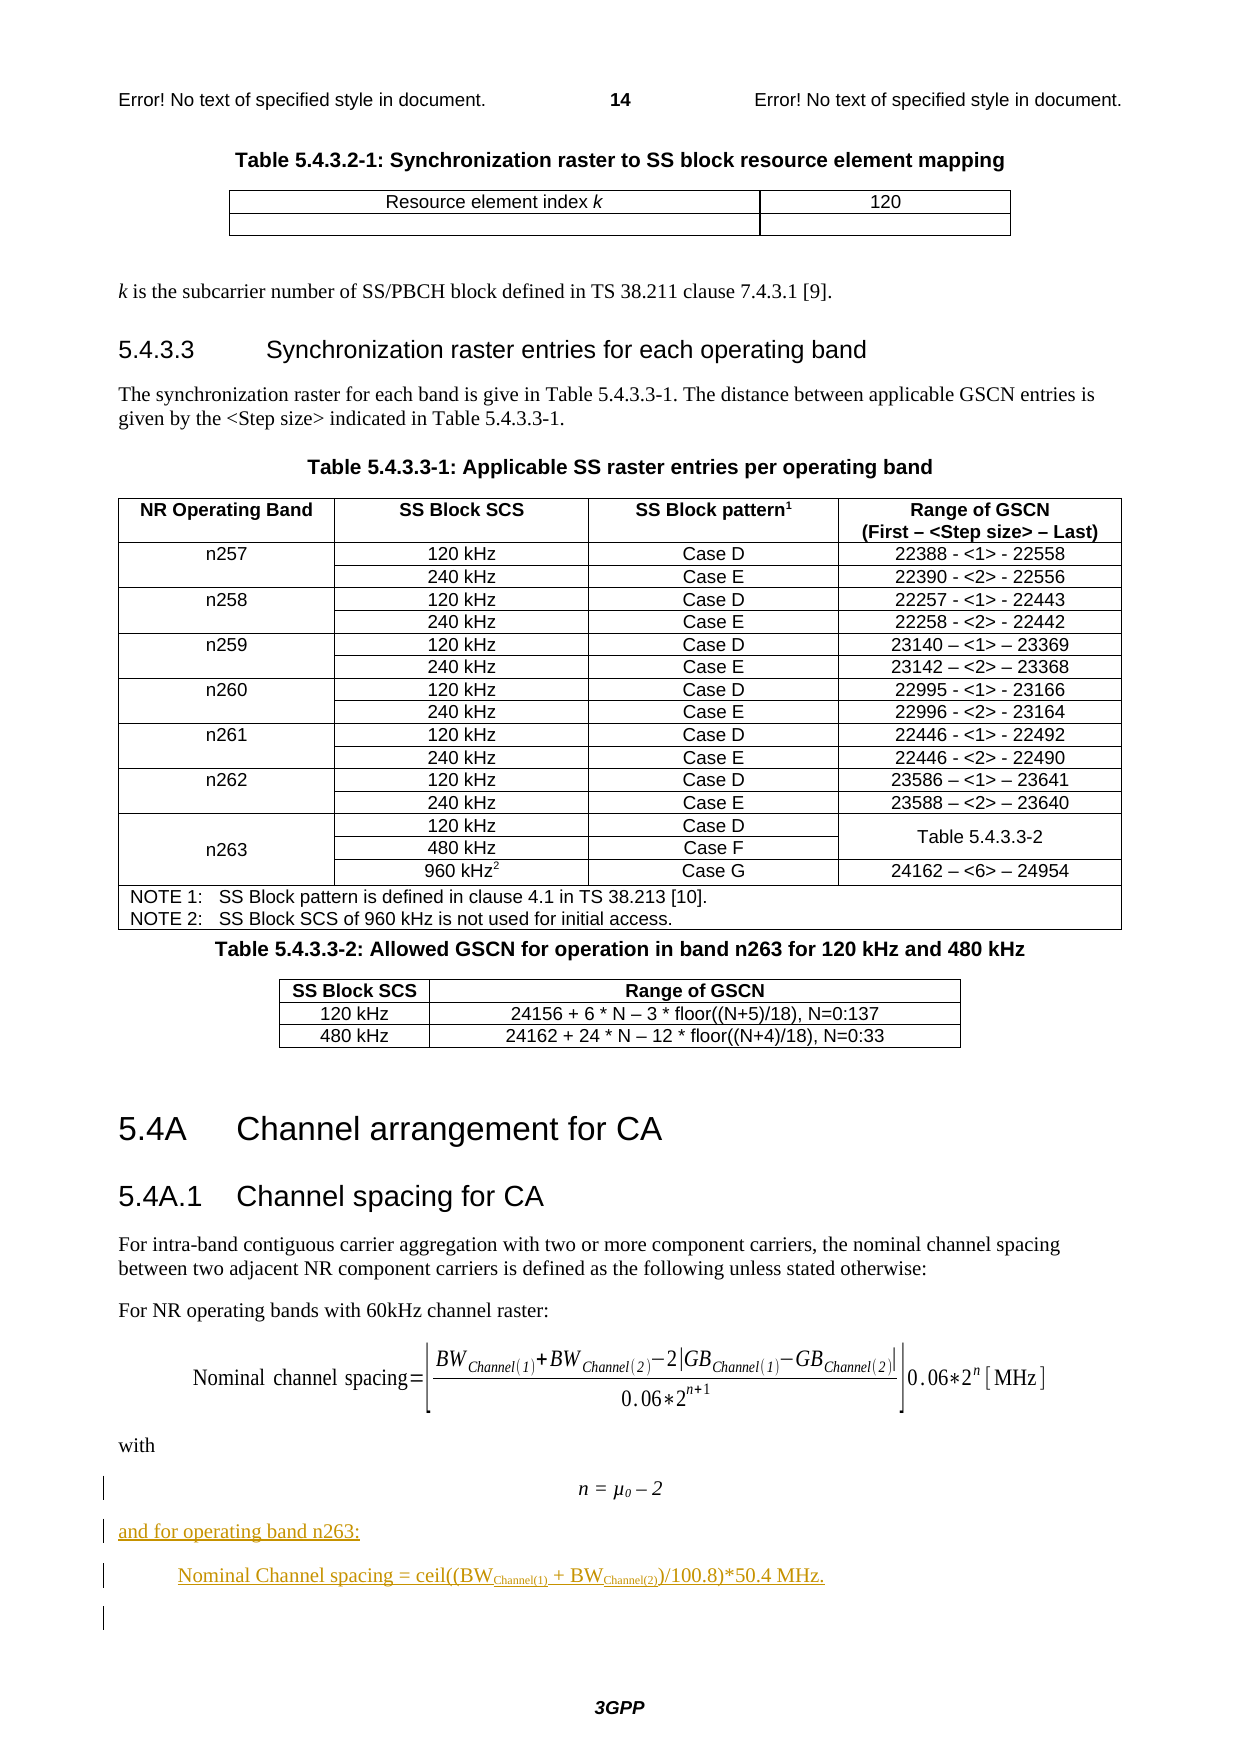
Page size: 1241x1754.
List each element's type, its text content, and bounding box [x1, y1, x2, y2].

table_cell n257 [119, 543, 334, 565]
table_cell 23586 – <1> – 23641 [839, 769, 1121, 791]
subtitle 5.4.3.3 Synchronization raster entries for each operating band [118, 334, 1122, 363]
table_cell Case E [589, 611, 838, 632]
table_cell n262 [119, 769, 334, 791]
table_cell 240 kHz [335, 792, 588, 813]
table_cell n258 [119, 588, 334, 610]
table_cell n261 [119, 724, 334, 746]
table_cell 22390 - <2> - 22556 [839, 566, 1121, 587]
subtitle 5.4A Channel arrangement for CA [118, 1109, 1122, 1148]
table_cell 240 kHz [335, 611, 588, 632]
table_cell 480 kHz [280, 1025, 429, 1047]
table_cell 24162 – <6> – 24954 [839, 860, 1121, 885]
table_cell Case D [589, 814, 838, 836]
table_cell [119, 655, 334, 678]
table_cell Case D [589, 543, 838, 565]
table_cell Case G [589, 860, 838, 885]
table_header SS Block SCS [335, 499, 588, 542]
table_cell [119, 700, 334, 723]
subtitle 5.4A.1 Channel spacing for CA [118, 1179, 1122, 1213]
table_cell 22446 - <1> - 22492 [839, 724, 1121, 746]
table_cell 240 kHz [335, 701, 588, 723]
table_cell 23588 – <2> – 23640 [839, 792, 1121, 813]
table_cell [119, 610, 334, 632]
table_cell 240 kHz [335, 566, 588, 587]
table_header SS Block pattern1 [589, 499, 838, 542]
table_cell 23142 – <2> – 23368 [839, 656, 1121, 678]
table_cell 480 kHz [335, 837, 588, 858]
table_cell Case D [589, 634, 838, 655]
table_header 120 [761, 191, 1010, 213]
table_cell 22258 - <2> - 22442 [839, 611, 1121, 632]
table_cell Case E [589, 656, 838, 678]
table_cell n259 [119, 634, 334, 655]
table_cell 23140 – <1> – 23369 [839, 634, 1121, 655]
text Table 5.4.3.3-1: Applicable SS raster entries per operating band [118, 455, 1122, 479]
table_cell Case D [589, 724, 838, 746]
table_cell n260 [119, 679, 334, 700]
table_cell 22446 - <2> - 22490 [839, 747, 1121, 768]
table_cell 240 kHz [335, 656, 588, 678]
table_cell Case E [589, 792, 838, 813]
table_cell Case D [589, 588, 838, 610]
table_header Resource element index k [230, 191, 759, 213]
table_cell 120 kHz [335, 679, 588, 700]
table_cell 22257 - <1> - 22443 [839, 588, 1121, 610]
table_cell 120 kHz [335, 814, 588, 836]
table_cell 240 kHz [335, 747, 588, 768]
table_cell Table 5.4.3.3-2 [839, 814, 1121, 858]
table_cell 120 kHz [335, 724, 588, 746]
table_cell [761, 214, 1010, 235]
table_cell 120 kHz [335, 634, 588, 655]
table_header Range of GSCN (First – <Step size> – Last) [839, 499, 1121, 542]
table_cell 120 kHz [280, 1003, 429, 1024]
table_cell [230, 214, 759, 235]
table_cell Case D [589, 769, 838, 791]
table_cell n263 [119, 814, 334, 885]
text For intra-band contiguous carrier aggregation with two or more component carriers, the nominal channel spacing between two adjacent NR component carriers is defined as the following unless stated otherwise: [118, 1231, 1122, 1279]
text with [118, 1433, 1122, 1457]
table_header Range of GSCN [430, 980, 960, 1002]
table_cell 24162 + 24 * N – 12 * floor((N+4)/18), N=0:33 [430, 1025, 960, 1047]
table_cell Case E [589, 566, 838, 587]
text Table 5.4.3.3-2: Allowed GSCN for operation in band n263 for 120 kHz and 480 kHz [118, 936, 1122, 960]
text The synchronization raster for each band is give in Table 5.4.3.3-1. The distance between applicable GSCN entries is given by the <Step size> indicated in Table 5.4.3.3-1. [118, 382, 1122, 430]
table_cell 24156 + 6 * N – 3 * floor((N+5)/18), N=0:137 [430, 1003, 960, 1024]
table_cell 22996 - <2> - 23164 [839, 701, 1121, 723]
text n = µ0 – 2 [118, 1476, 1122, 1500]
table_cell 22995 - <1> - 23166 [839, 679, 1121, 700]
table_cell [119, 565, 334, 587]
table_cell [119, 746, 334, 768]
table_cell 120 kHz [335, 588, 588, 610]
table_cell 22388 - <1> - 22558 [839, 543, 1121, 565]
table_cell 960 kHz2 [335, 860, 588, 885]
table_header SS Block SCS [280, 980, 429, 1002]
table_cell [119, 791, 334, 813]
table_header NR Operating Band [119, 499, 334, 542]
text Table 5.4.3.2-1: Synchronization raster to SS block resource element mapping [118, 147, 1122, 171]
table_cell Case E [589, 701, 838, 723]
text For NR operating bands with 60kHz channel raster: [118, 1298, 1122, 1322]
table_cell Case D [589, 679, 838, 700]
table_cell Case F [589, 837, 838, 858]
table_cell Case E [589, 747, 838, 768]
text k is the subcarrier number of SS/PBCH block defined in TS 38.211 clause 7.4.3.1 [9]. [118, 279, 1122, 303]
table_cell 120 kHz [335, 543, 588, 565]
table_cell NOTE 1: SS Block pattern is defined in clause 4.1 in TS 38.213 [10]. NOTE 2: SS Block SCS of 960 kHz is not used for initial access. [119, 886, 1121, 929]
table_cell 120 kHz [335, 769, 588, 791]
